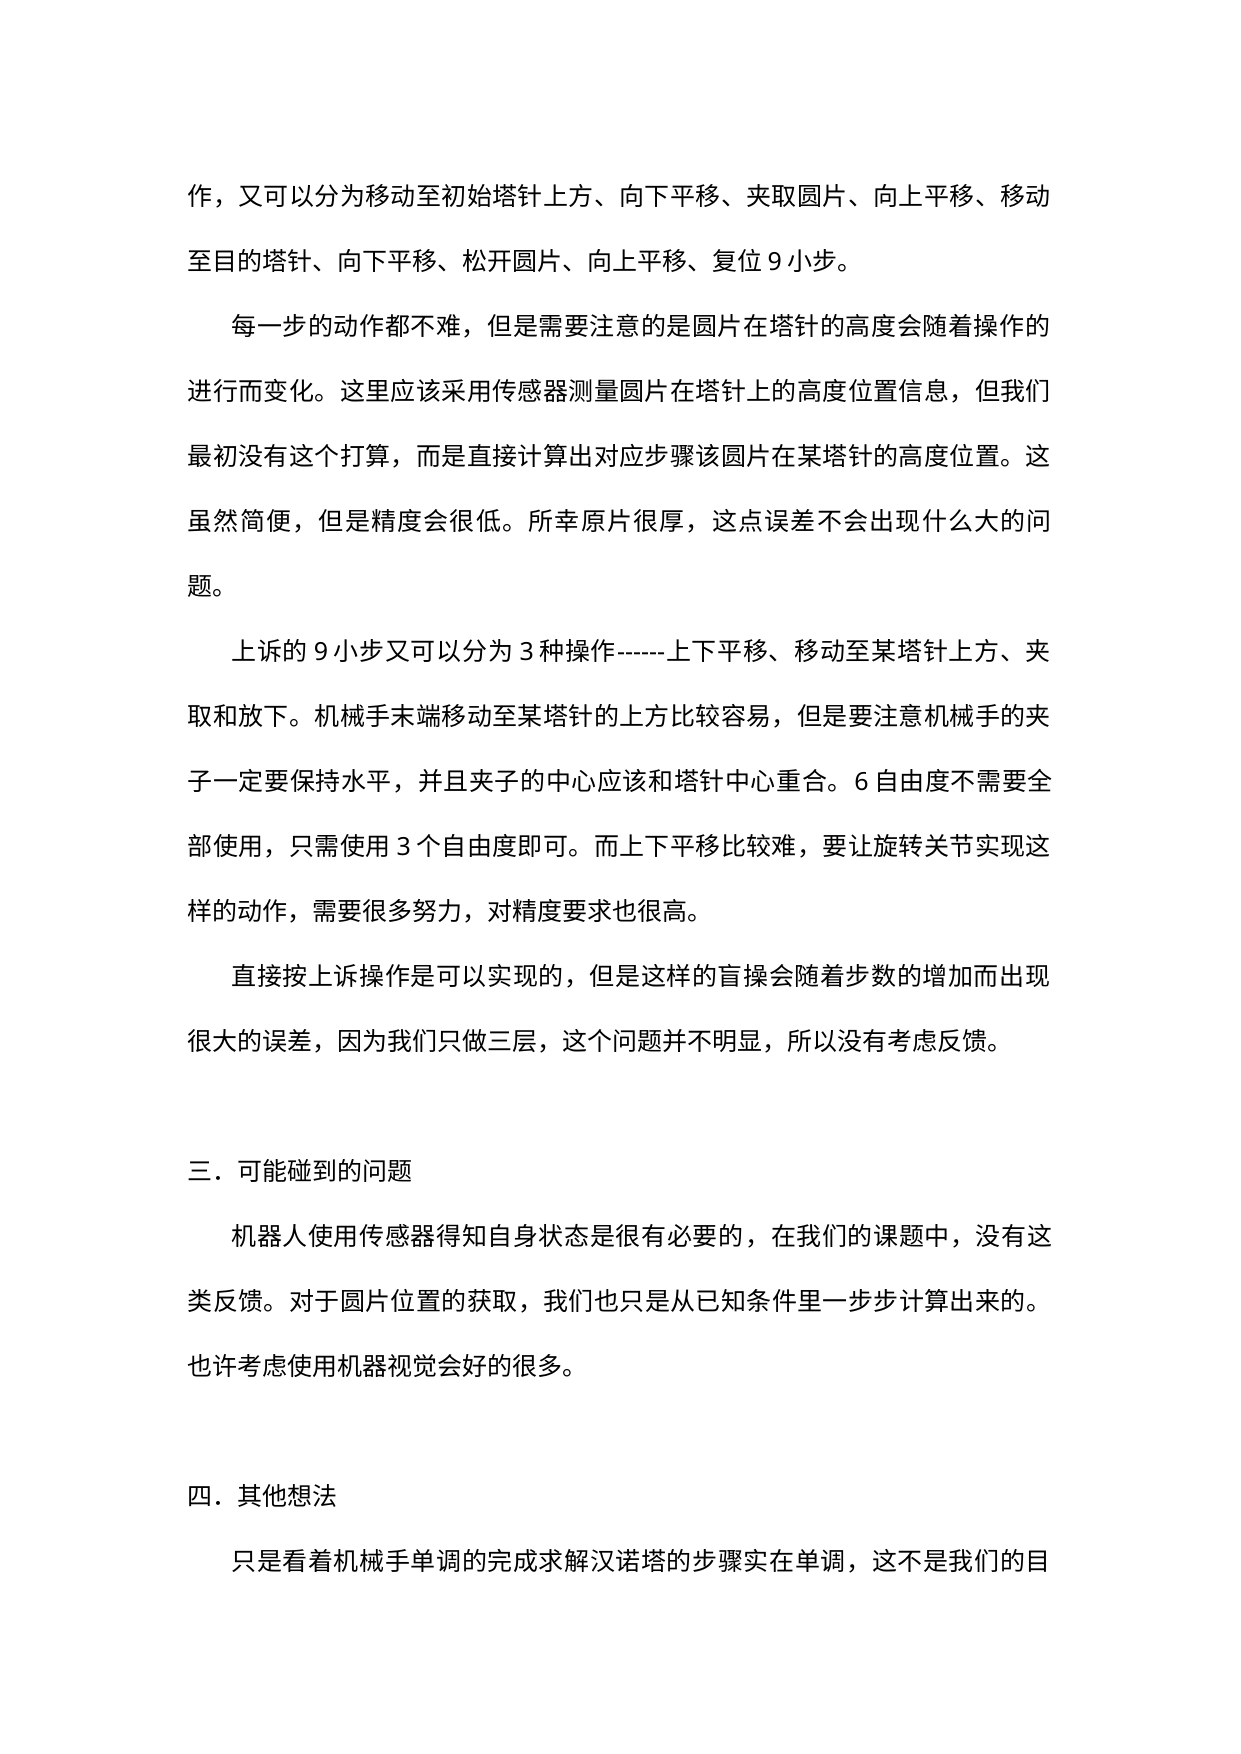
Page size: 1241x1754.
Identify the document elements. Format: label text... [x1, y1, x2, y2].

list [187, 162, 1053, 292]
list 机器人使用传感器得知自身状态是很有必要的，在我们的课题中，没有这类反馈。对于圆片位置的获取，我们也只是从已知条件里一步步计算出来的。也许考虑使用机器视觉会好的很多。 [187, 1202, 1053, 1397]
list 上诉的9小步又可以分为3种操作------上下平移、移动至某塔针上方、夹取和放下。机械手末端移动至某塔针的上方比较容易，但是要注意机械手的夹子一定要保持水平，并且夹子的中心应该和塔针中心重合。6自由度不需要全部使用，只需使用3个自由度即可。而上下平移比较难，要让旋转关节实现这样的动作，需要很多努力，对精度要求也很高。 [187, 617, 1053, 942]
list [187, 1527, 1053, 1592]
list 其他想法 [187, 1462, 1053, 1527]
list 可能碰到的问题 [187, 1137, 1053, 1202]
list 每一步的动作都不难，但是需要注意的是圆片在塔针的高度会随着操作的进行而变化。这里应该采用传感器测量圆片在塔针上的高度位置信息，但我们最初没有这个打算，而是直接计算出对应步骤该圆片在某塔针的高度位置。这虽然简便，但是精度会很低。所幸原片很厚，这点误差不会出现什么大的问题。 [187, 292, 1053, 617]
list 直接按上诉操作是可以实现的，但是这样的盲操会随着步数的增加而出现很大的误差，因为我们只做三层，这个问题并不明显，所以没有考虑反馈。 [187, 942, 1053, 1072]
